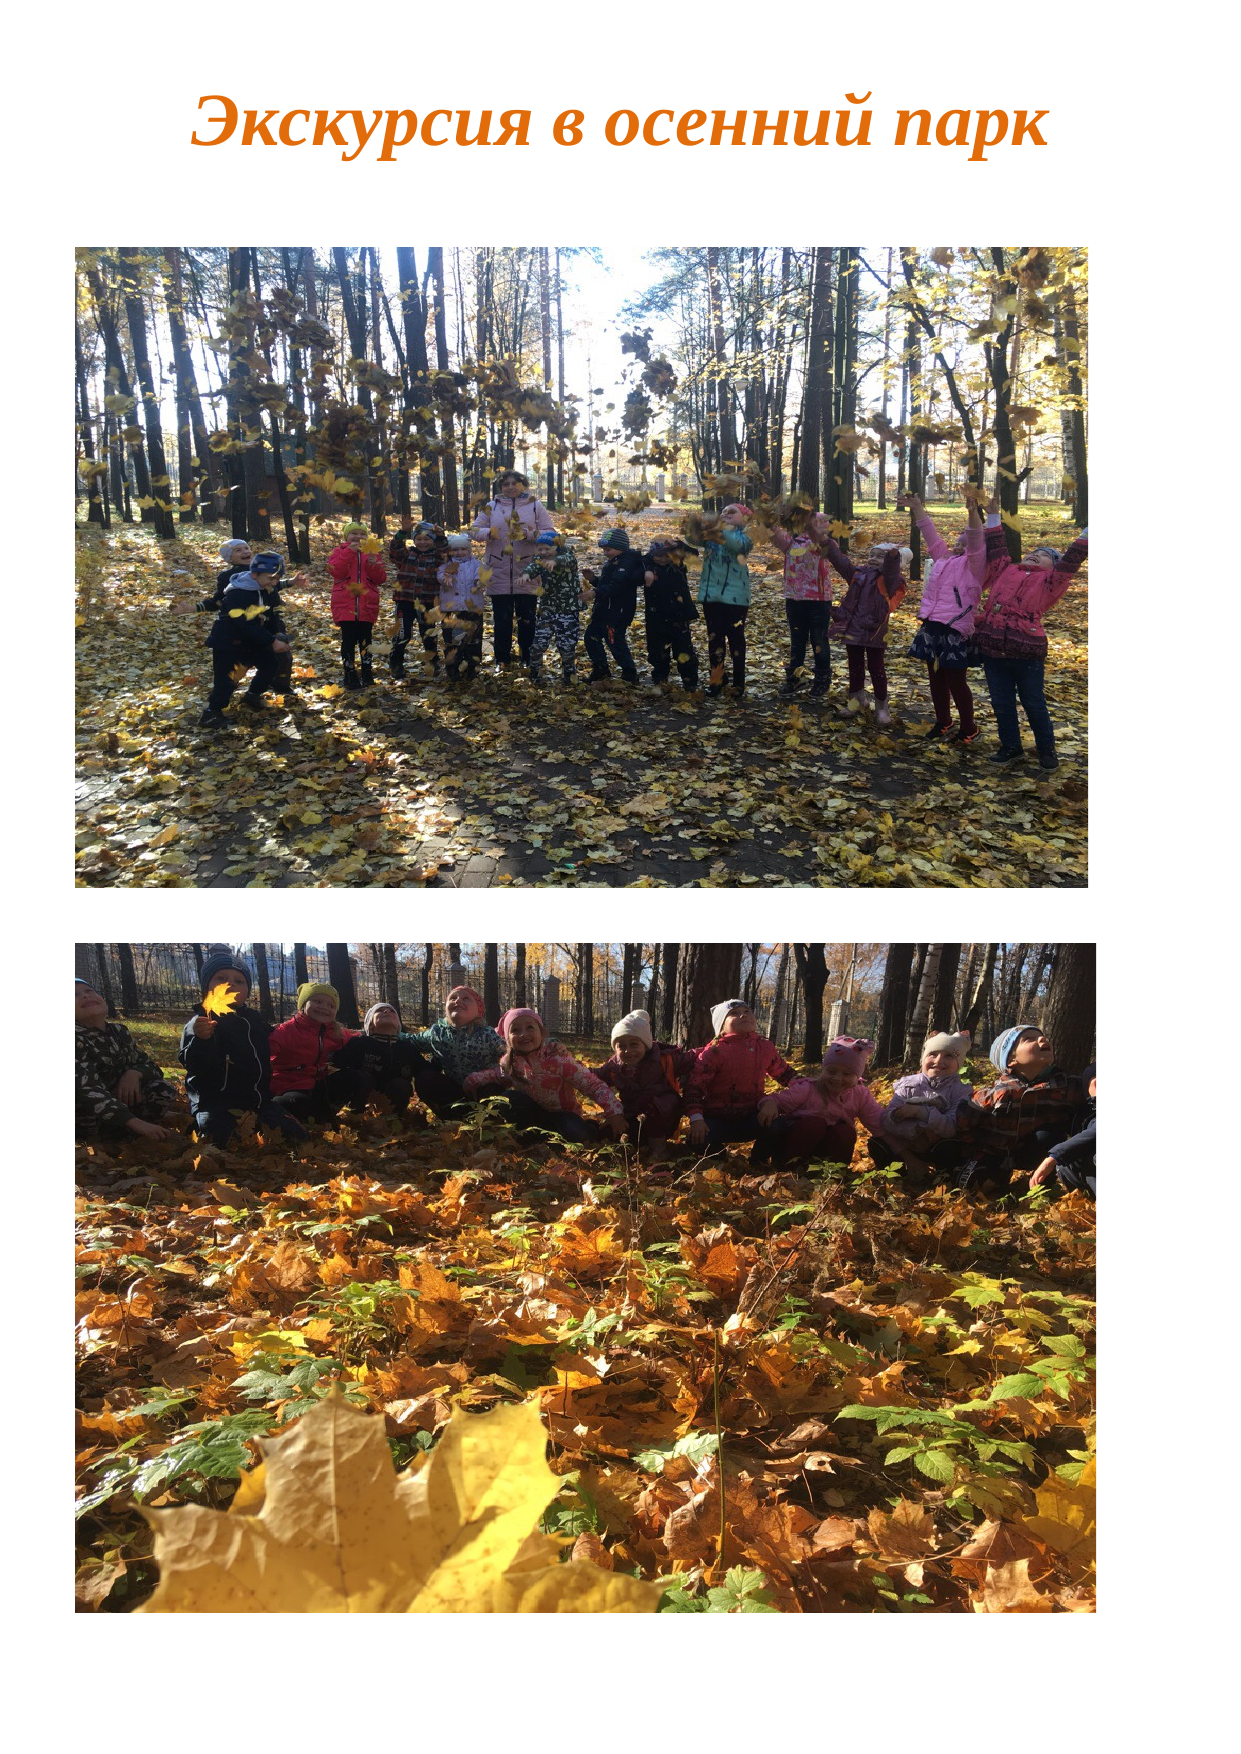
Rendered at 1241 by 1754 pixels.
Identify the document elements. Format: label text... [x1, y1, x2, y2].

text Экскурсия в осенний парк [75, 75, 1165, 161]
picture [75, 943, 1097, 1613]
picture [75, 247, 1089, 888]
